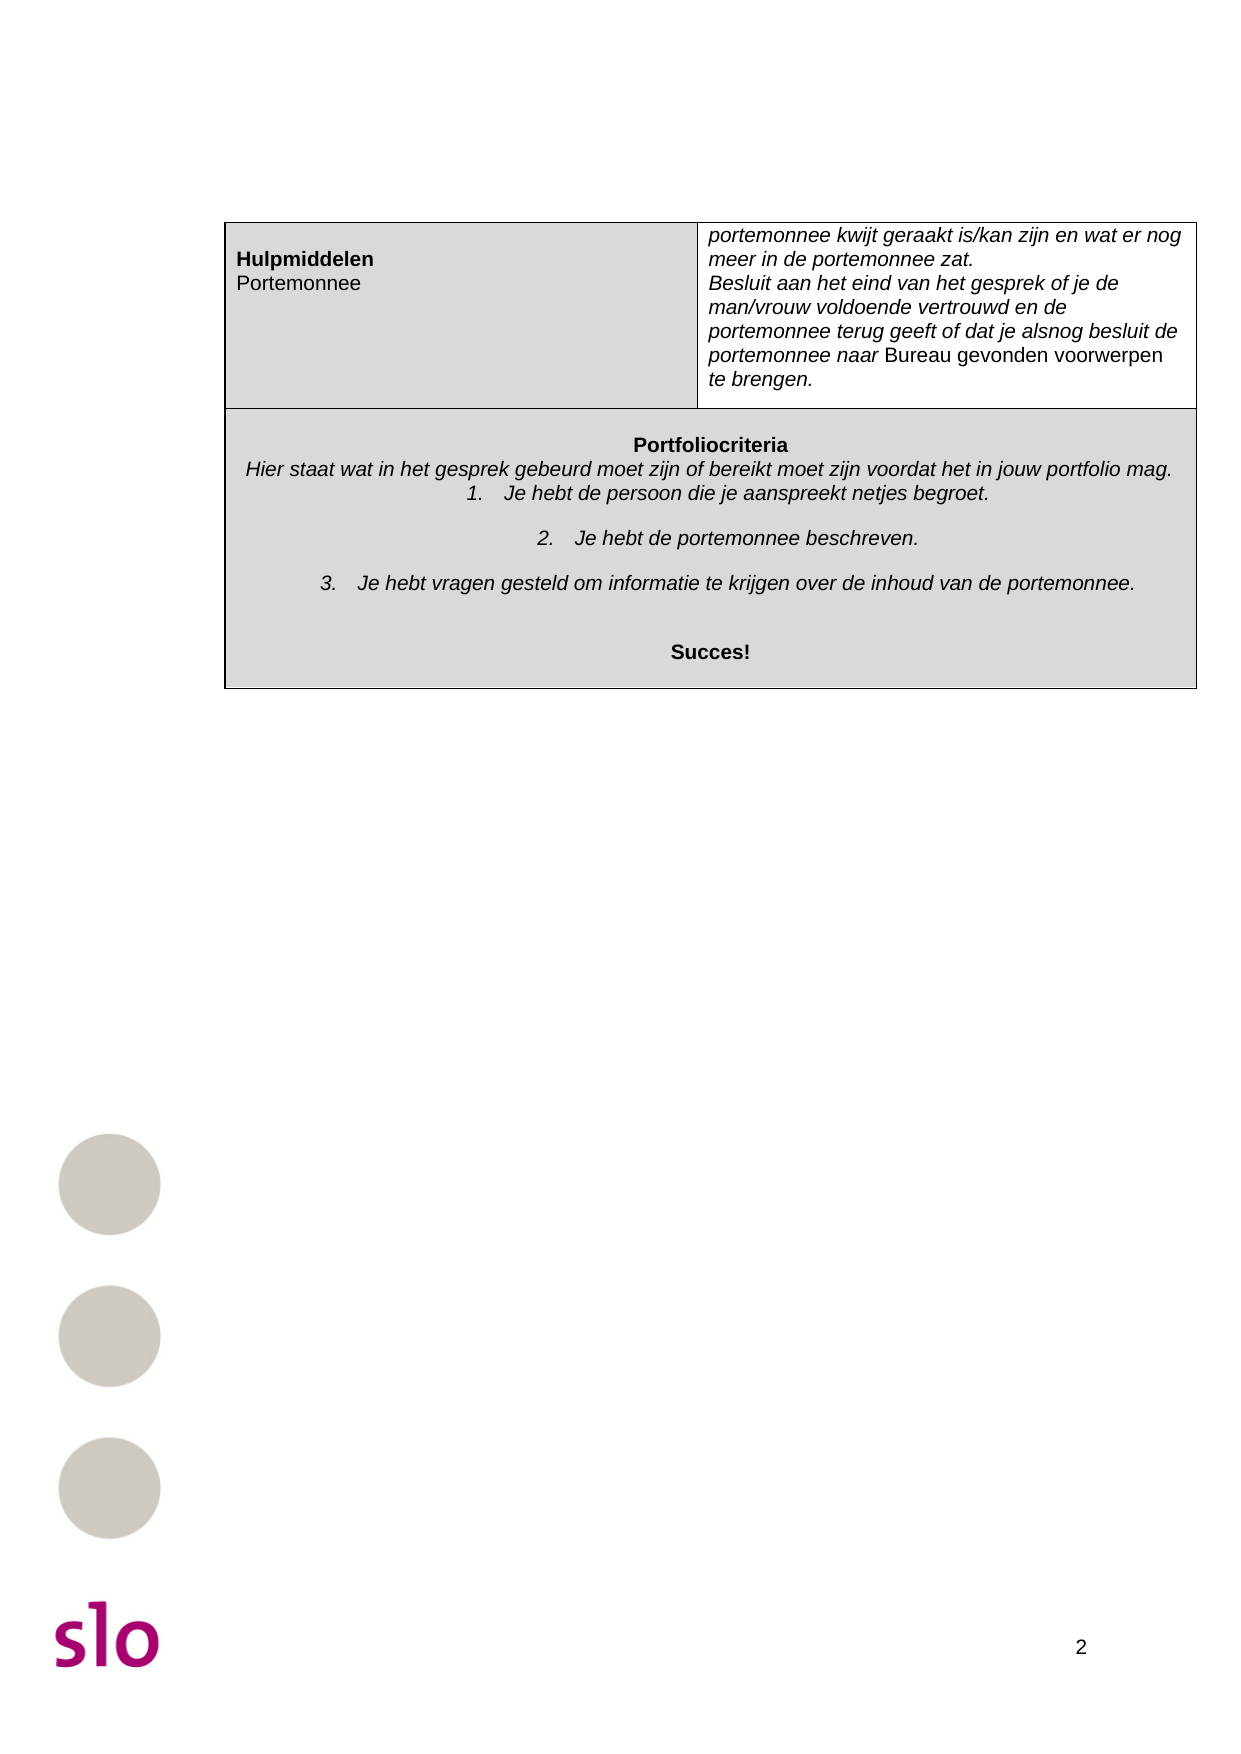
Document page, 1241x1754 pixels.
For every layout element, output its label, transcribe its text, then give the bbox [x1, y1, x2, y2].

table_cell Portfoliocriteria Hier staat wat in het gesprek gebeurd moet zijn of bereikt moet zijn voordat het in jouw portfolio mag. Je hebt de persoon die je aanspreekt netjes begroet. Je hebt de portemonnee beschreven. Je hebt vragen gesteld om informatie te krijgen over de inhoud van de portemonnee. Succes! [226, 409, 1196, 687]
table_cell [698, 223, 1196, 408]
picture [37, 1117, 176, 1682]
table_cell Hulpmiddelen Portemonnee [226, 223, 697, 408]
